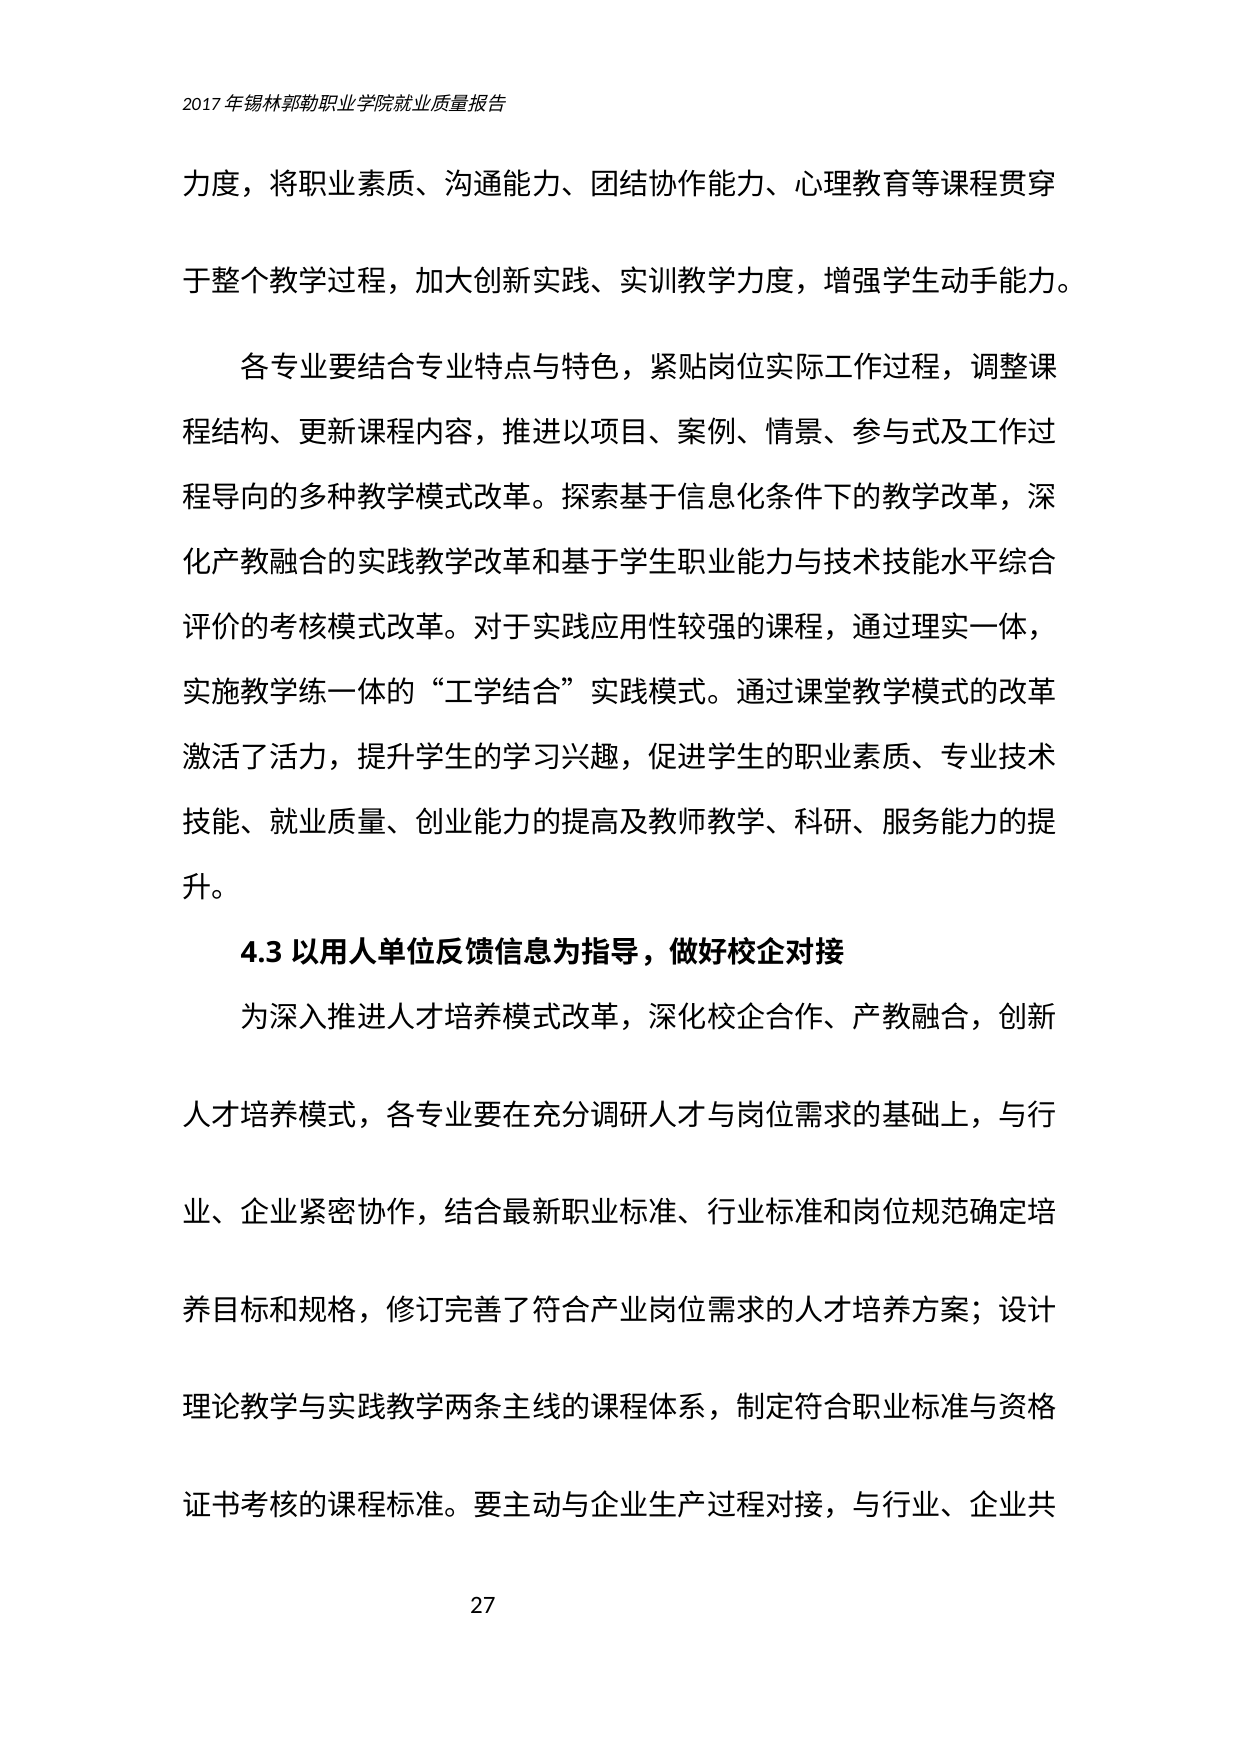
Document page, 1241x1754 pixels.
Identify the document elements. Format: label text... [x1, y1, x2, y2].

text 各专业要结合专业特点与特色，紧贴岗位实际工作过程，调整课程结构、更新课程内容，推进以项目、案例、情景、参与式及工作过程导向的多种教学模式改革。探索基于信息化条件下的教学改革，深化产教融合的实践教学改革和基于学生职业能力与技术技能水平综合评价的考核模式改革。对于实践应用性较强的课程，通过理实一体，实施教学练一体的“工学结合”实践模式。通过课堂教学模式的改革激活了活力，提升学生的学习兴趣，促进学生的职业素质、专业技术技能、就业质量、创业能力的提高及教师教学、科研、服务能力的提升。 [182, 332, 1058, 917]
subtitle 4.3 以用人单位反馈信息为指导，做好校企对接 [182, 917, 1058, 982]
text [182, 982, 1058, 1535]
text 力度，将职业素质、沟通能力、团结协作能力、心理教育等课程贯穿于整个教学过程，加大创新实践、实训教学力度，增强学生动手能力。 [182, 149, 1058, 311]
